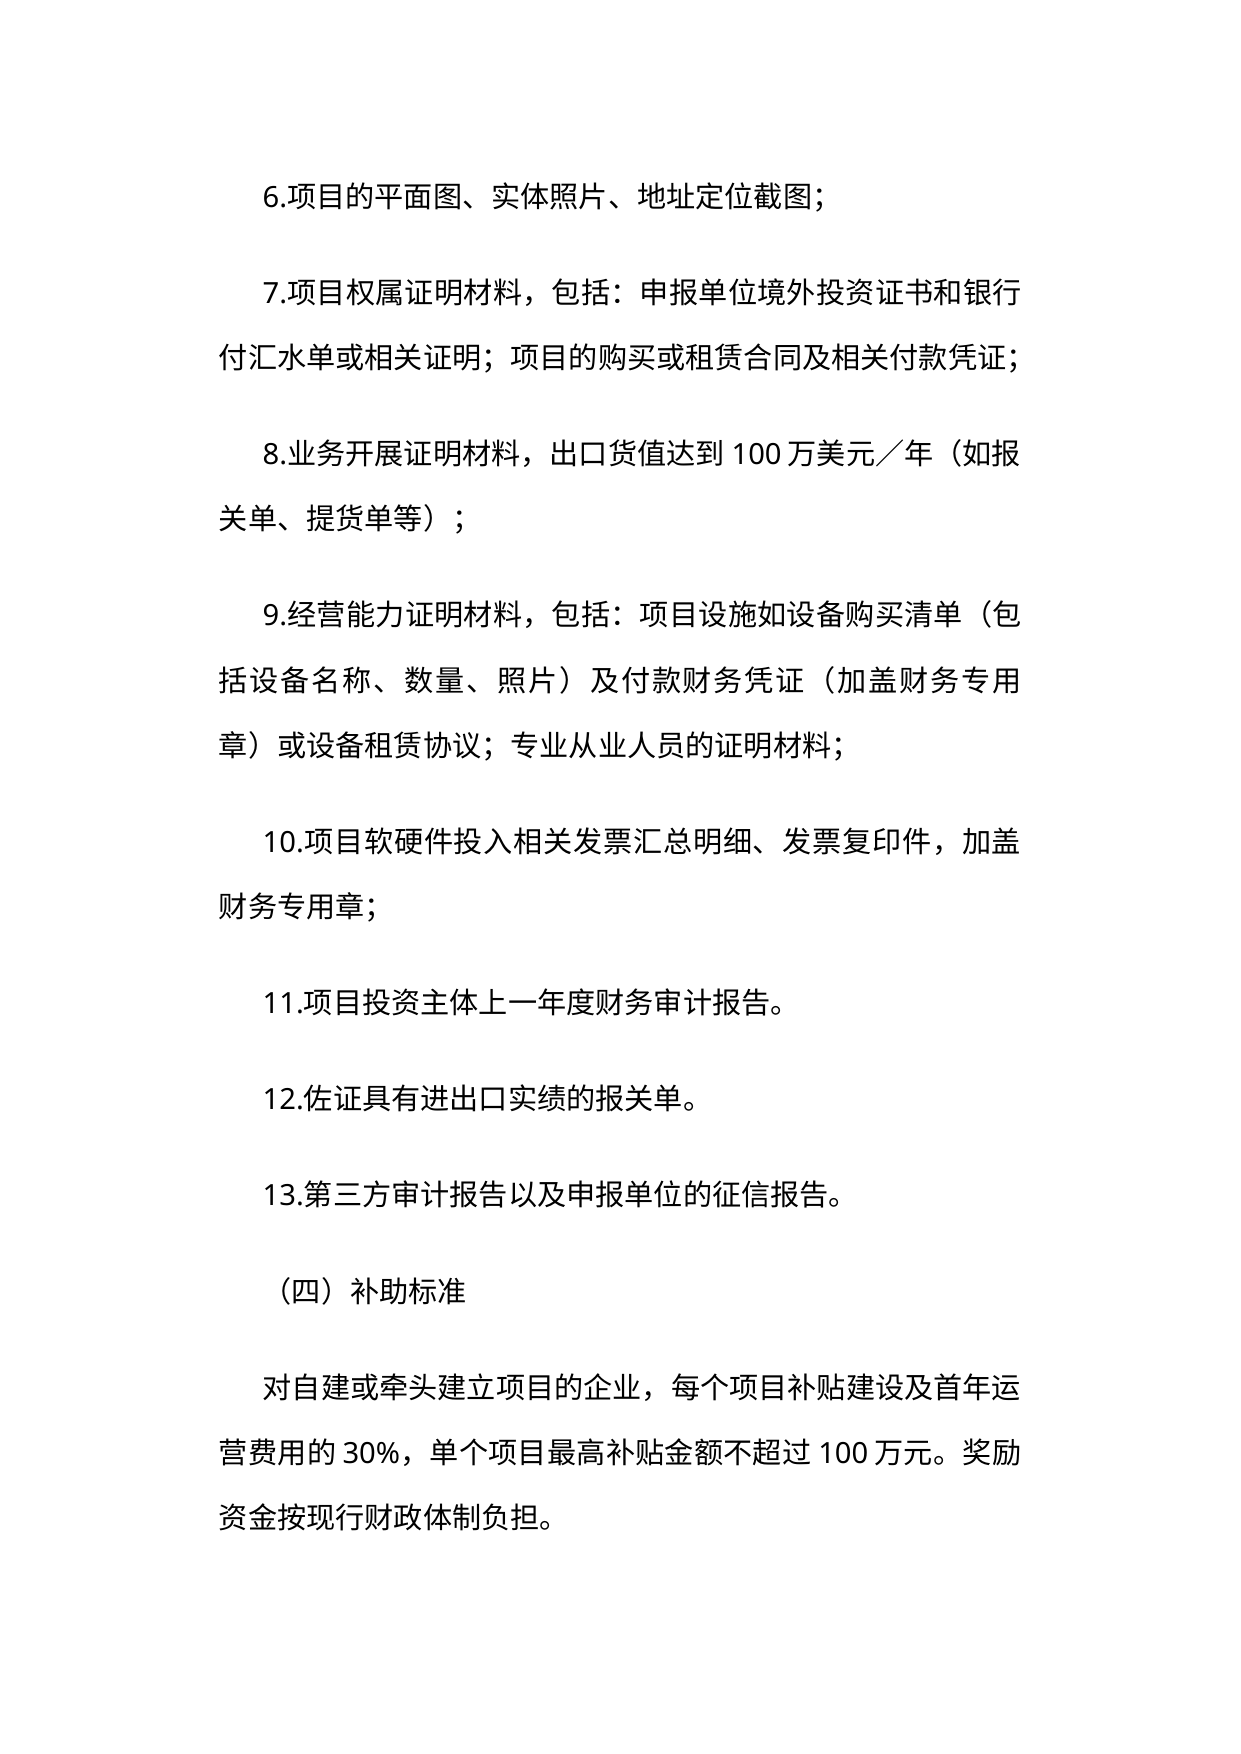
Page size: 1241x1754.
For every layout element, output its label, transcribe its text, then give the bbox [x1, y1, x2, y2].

text 6.项目的平面图、实体照片、地址定位截图； [219, 162, 1021, 227]
text 9.经营能力证明材料，包括：项目设施如设备购买清单（包括设备名称、数量、照片）及付款财务凭证（加盖财务专用章）或设备租赁协议；专业从业人员的证明材料； [219, 581, 1021, 776]
text 7.项目权属证明材料，包括：申报单位境外投资证书和银行付汇水单或相关证明；项目的购买或租赁合同及相关付款凭证； [219, 258, 1021, 388]
text 对自建或牵头建立项目的企业，每个项目补贴建设及首年运营费用的30%，单个项目最高补贴金额不超过100万元。奖励资金按现行财政体制负担。 [219, 1353, 1021, 1548]
text 11.项目投资主体上一年度财务审计报告。 [219, 968, 1021, 1033]
text 12.佐证具有进出口实绩的报关单。 [219, 1064, 1021, 1129]
text 10.项目软硬件投入相关发票汇总明细、发票复印件，加盖财务专用章； [219, 807, 1021, 937]
text 8.业务开展证明材料，出口货值达到100万美元／年（如报关单、提货单等）； [219, 419, 1021, 549]
text 13.第三方审计报告以及申报单位的征信报告。 [219, 1161, 1021, 1226]
text （四）补助标准 [219, 1257, 1021, 1322]
